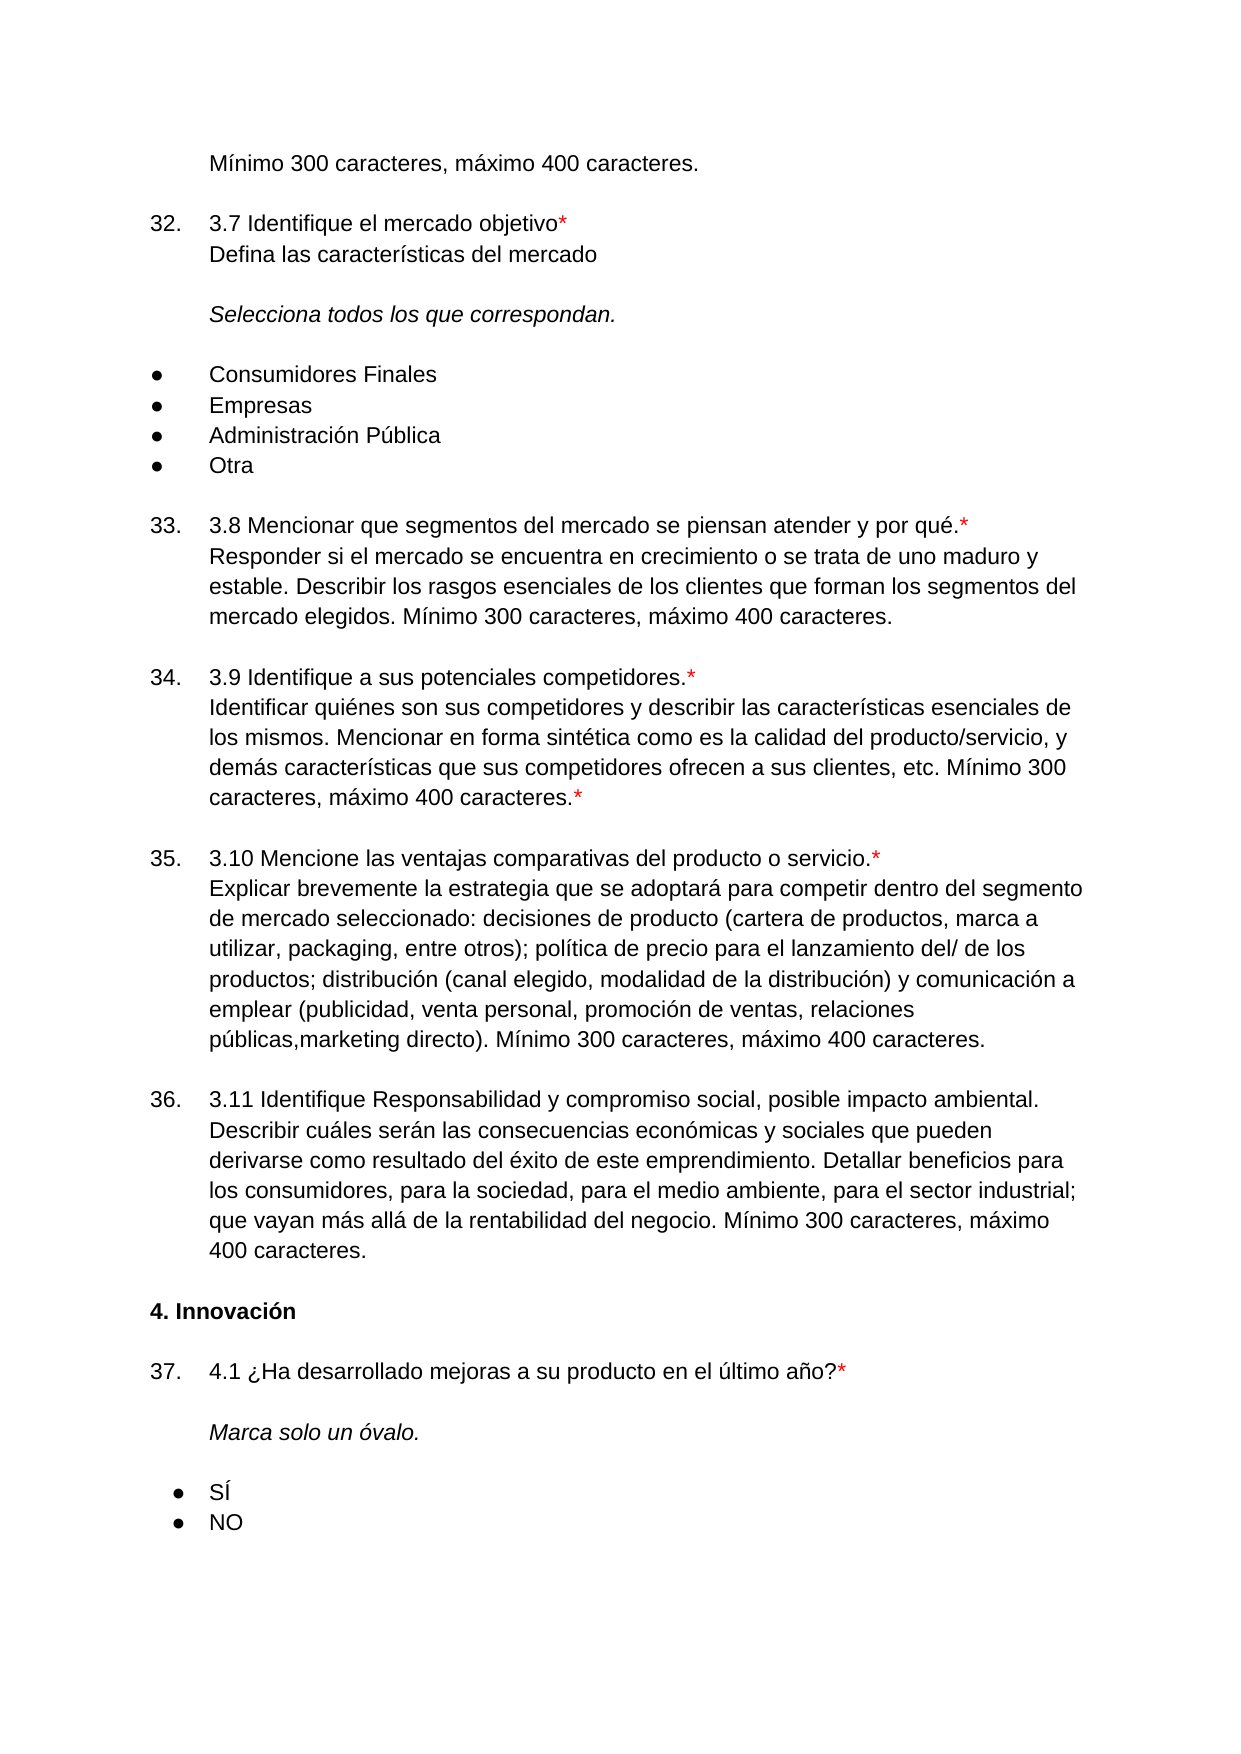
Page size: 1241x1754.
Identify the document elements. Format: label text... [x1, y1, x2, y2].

text Explicar brevemente la estrategia que se adoptará para competir dentro del segmento de mercado seleccionado: decisiones de producto (cartera de productos, marca a utilizar, packaging, entre otros); política de precio para el lanzamiento del/ de los productos; distribución (canal elegido, modalidad de la distribución) y comunicación a emplear (publicidad, venta personal, promoción de ventas, relaciones públicas,marketing directo). Mínimo 300 caracteres, máximo 400 caracteres. [209, 875, 1090, 1052]
text Mínimo 300 caracteres, máximo 400 caracteres. [209, 150, 1090, 176]
text 4. Innovación [150, 1298, 1090, 1324]
text Responder si el mercado se encuentra en crecimiento o se trata de uno maduro y estable. Describir los rasgos esenciales de los clientes que forman los segmentos del mercado elegidos. Mínimo 300 caracteres, máximo 400 caracteres. [209, 543, 1090, 629]
list NO [171, 1509, 1090, 1536]
text Marca solo un óvalo. [209, 1419, 1090, 1445]
list Empresas [150, 392, 1090, 418]
list 3.9 Identifique a sus potenciales competidores.* [150, 663, 1090, 690]
text Describir cuáles serán las consecuencias económicas y sociales que pueden derivarse como resultado del éxito de este emprendimiento. Detallar beneficios para los consumidores, para la sociedad, para el medio ambiente, para el sector industrial; que vayan más allá de la rentabilidad del negocio. Mínimo 300 caracteres, máximo 400 caracteres. [209, 1117, 1090, 1264]
text Identificar quiénes son sus competidores y describir las características esenciales de los mismos. Mencionar en forma sintética como es la calidad del producto/servicio, y demás características que sus competidores ofrecen a sus clientes, etc. Mínimo 300 caracteres, máximo 400 caracteres.* [209, 694, 1090, 811]
list 3.8 Mencionar que segmentos del mercado se piensan atender y por qué.* [150, 512, 1090, 539]
list Otra [150, 452, 1090, 478]
list 3.11 Identifique Responsabilidad y compromiso social, posible impacto ambiental. [150, 1086, 1090, 1113]
list Consumidores Finales [150, 361, 1090, 388]
text Selecciona todos los que correspondan. [209, 301, 1090, 327]
list 3.10 Mencione las ventajas comparativas del producto o servicio.* [150, 845, 1090, 871]
list Administración Pública [150, 422, 1090, 448]
list 3.7 Identifique el mercado objetivo* [150, 210, 1090, 237]
list SÍ [171, 1479, 1090, 1506]
text Defina las características del mercado [209, 241, 1090, 267]
list 4.1 ¿Ha desarrollado mejoras a su producto en el último año?* [150, 1358, 1090, 1385]
